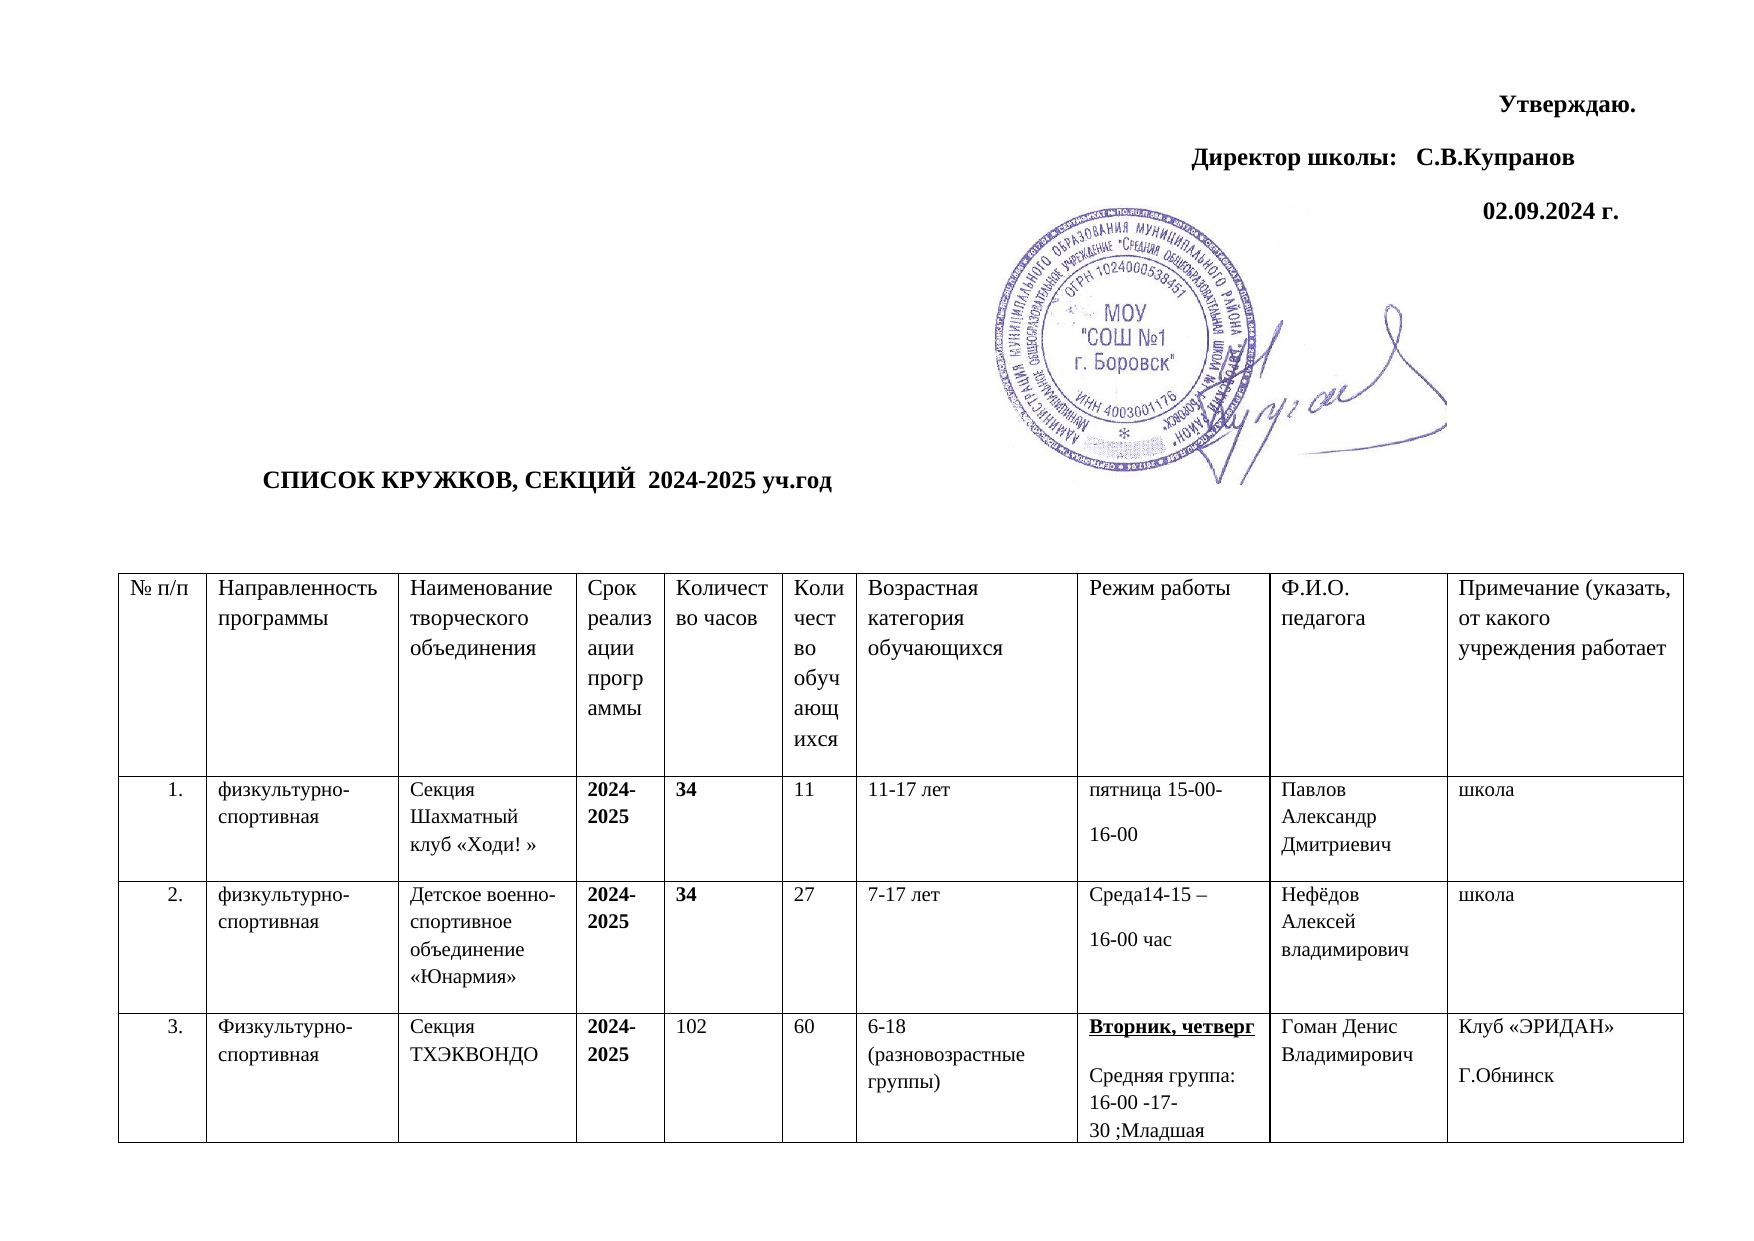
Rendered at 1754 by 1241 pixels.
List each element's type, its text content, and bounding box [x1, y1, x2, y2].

text Утверждаю. [118, 89, 1636, 117]
table_cell Секция ТХЭКВОНДО [399, 1014, 576, 1142]
table_cell 60 [783, 1014, 856, 1142]
table_cell Павлов Александр Дмитриевич [1271, 777, 1447, 881]
table_cell 2024-2025 [577, 1014, 664, 1142]
table_cell 34 [665, 882, 782, 1013]
table_cell 102 [665, 1014, 782, 1142]
table_cell Секция Шахматный клуб «Ходи! » [399, 777, 576, 881]
table_cell Нефёдов Алексей владимирович [1271, 882, 1447, 1013]
table_cell 7-17 лет [857, 882, 1077, 1013]
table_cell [1271, 1014, 1447, 1142]
table_header Срок реализации программы [577, 574, 664, 776]
table_cell [119, 882, 206, 1013]
table_header Количество обучающихся [783, 574, 856, 776]
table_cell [857, 1014, 1077, 1142]
table_cell пятница 15-00- 16-00 [1078, 777, 1269, 881]
table_header Количество часов [665, 574, 782, 776]
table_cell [207, 1014, 398, 1142]
text СПИСОК КРУЖКОВ, СЕКЦИЙ 2024-2025 уч.год [118, 465, 1636, 493]
table_header Наименование творческого объединения [399, 574, 576, 776]
table_header № п/п [119, 574, 206, 776]
table_cell школа [1448, 777, 1683, 881]
table_cell [119, 1014, 206, 1142]
table_header Режим работы [1078, 574, 1269, 776]
table_cell физкультурно- спортивная [207, 882, 398, 1013]
table_cell 27 [783, 882, 856, 1013]
text Директор школы: С.В.Купранов [118, 142, 1636, 171]
table_cell [119, 777, 206, 881]
text 02.09.2024 г. [118, 196, 1636, 225]
table_header Возрастная категория обучающихся [857, 574, 1077, 776]
table_cell физкультурно- спортивная [207, 777, 398, 881]
table_cell Среда14-15 – 16-00 час [1078, 882, 1269, 1013]
table_cell 11 [783, 777, 856, 881]
table_cell 2024-2025 [577, 777, 664, 881]
table_header Ф.И.О. педагога [1271, 574, 1447, 776]
picture [993, 205, 1447, 484]
table_cell 34 [665, 777, 782, 881]
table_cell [1078, 1014, 1269, 1142]
table_cell 11-17 лет [857, 777, 1077, 881]
table_header Примечание (указать, от какого учреждения работает [1448, 574, 1683, 776]
table_cell 2024-2025 [577, 882, 664, 1013]
table_header Направленность программы [207, 574, 398, 776]
table_cell школа [1448, 882, 1683, 1013]
table_cell Детское военно-спортивное объединение «Юнармия» [399, 882, 576, 1013]
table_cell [1448, 1014, 1683, 1142]
